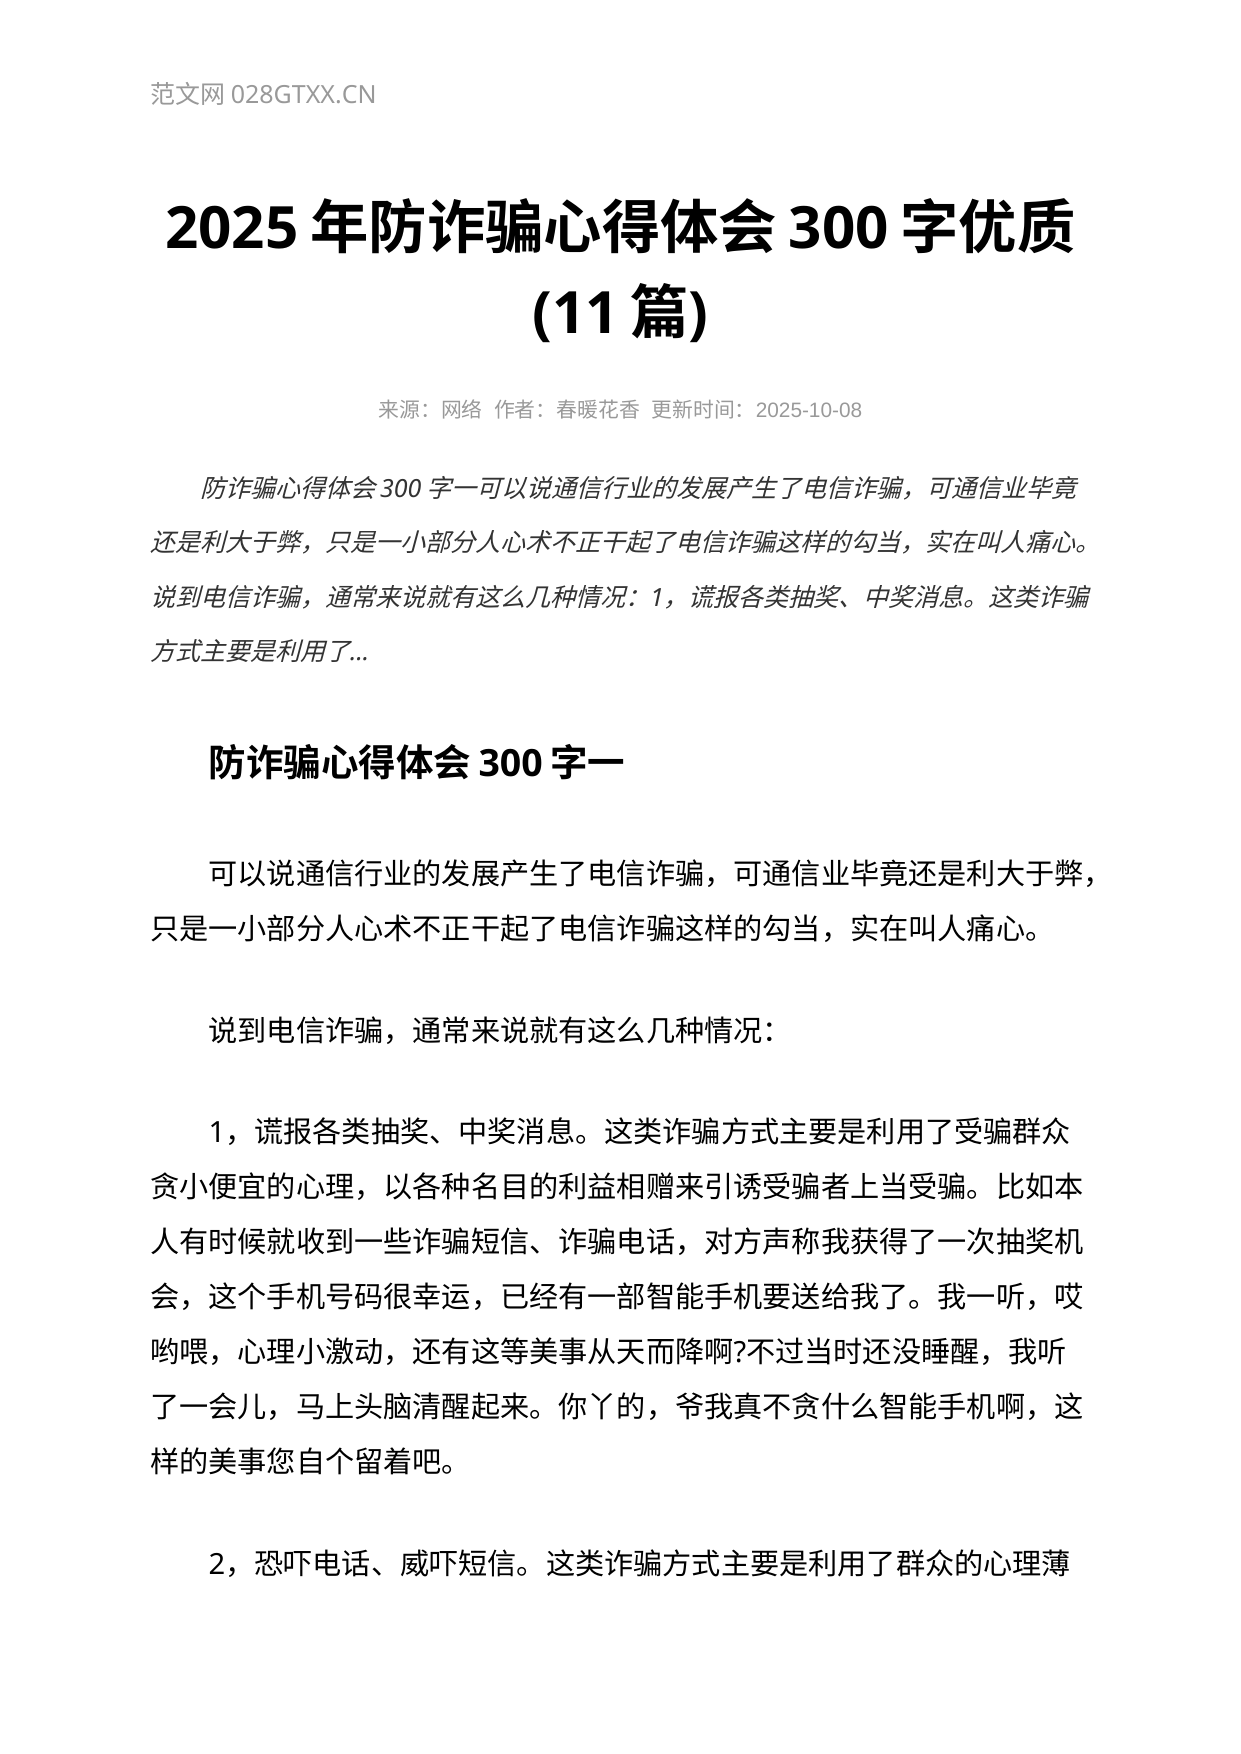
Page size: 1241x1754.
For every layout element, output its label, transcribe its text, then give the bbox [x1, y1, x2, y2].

text 说到电信诈骗，通常来说就有这么几种情况： [150, 1007, 1090, 1049]
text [150, 1540, 1090, 1583]
text 防诈骗心得体会300字一 [150, 733, 1090, 787]
text 来源：网络 作者：春暖花香 更新时间：2025-10-08 [150, 398, 1090, 422]
subtitle 2025年防诈骗心得体会300字优质(11篇) [150, 181, 1090, 351]
text 防诈骗心得体会300字一可以说通信行业的发展产生了电信诈骗，可通信业毕竟还是利大于弊，只是一小部分人心术不正干起了电信诈骗这样的勾当，实在叫人痛心。说到电信诈骗，通常来说就有这么几种情况：1，谎报各类抽奖、中奖消息。这类诈骗方式主要是利用了... [150, 468, 1090, 668]
text 1，谎报各类抽奖、中奖消息。这类诈骗方式主要是利用了受骗群众贪小便宜的心理，以各种名目的利益相赠来引诱受骗者上当受骗。比如本人有时候就收到一些诈骗短信、诈骗电话，对方声称我获得了一次抽奖机会，这个手机号码很幸运，已经有一部智能手机要送给我了。我一听，哎哟喂，心理小激动，还有这等美事从天而降啊?不过当时还没睡醒，我听了一会儿，马上头脑清醒起来。你丫的，爷我真不贪什么智能手机啊，这样的美事您自个留着吧。 [150, 1109, 1090, 1481]
text 可以说通信行业的发展产生了电信诈骗，可通信业毕竟还是利大于弊，只是一小部分人心术不正干起了电信诈骗这样的勾当，实在叫人痛心。 [150, 851, 1090, 948]
